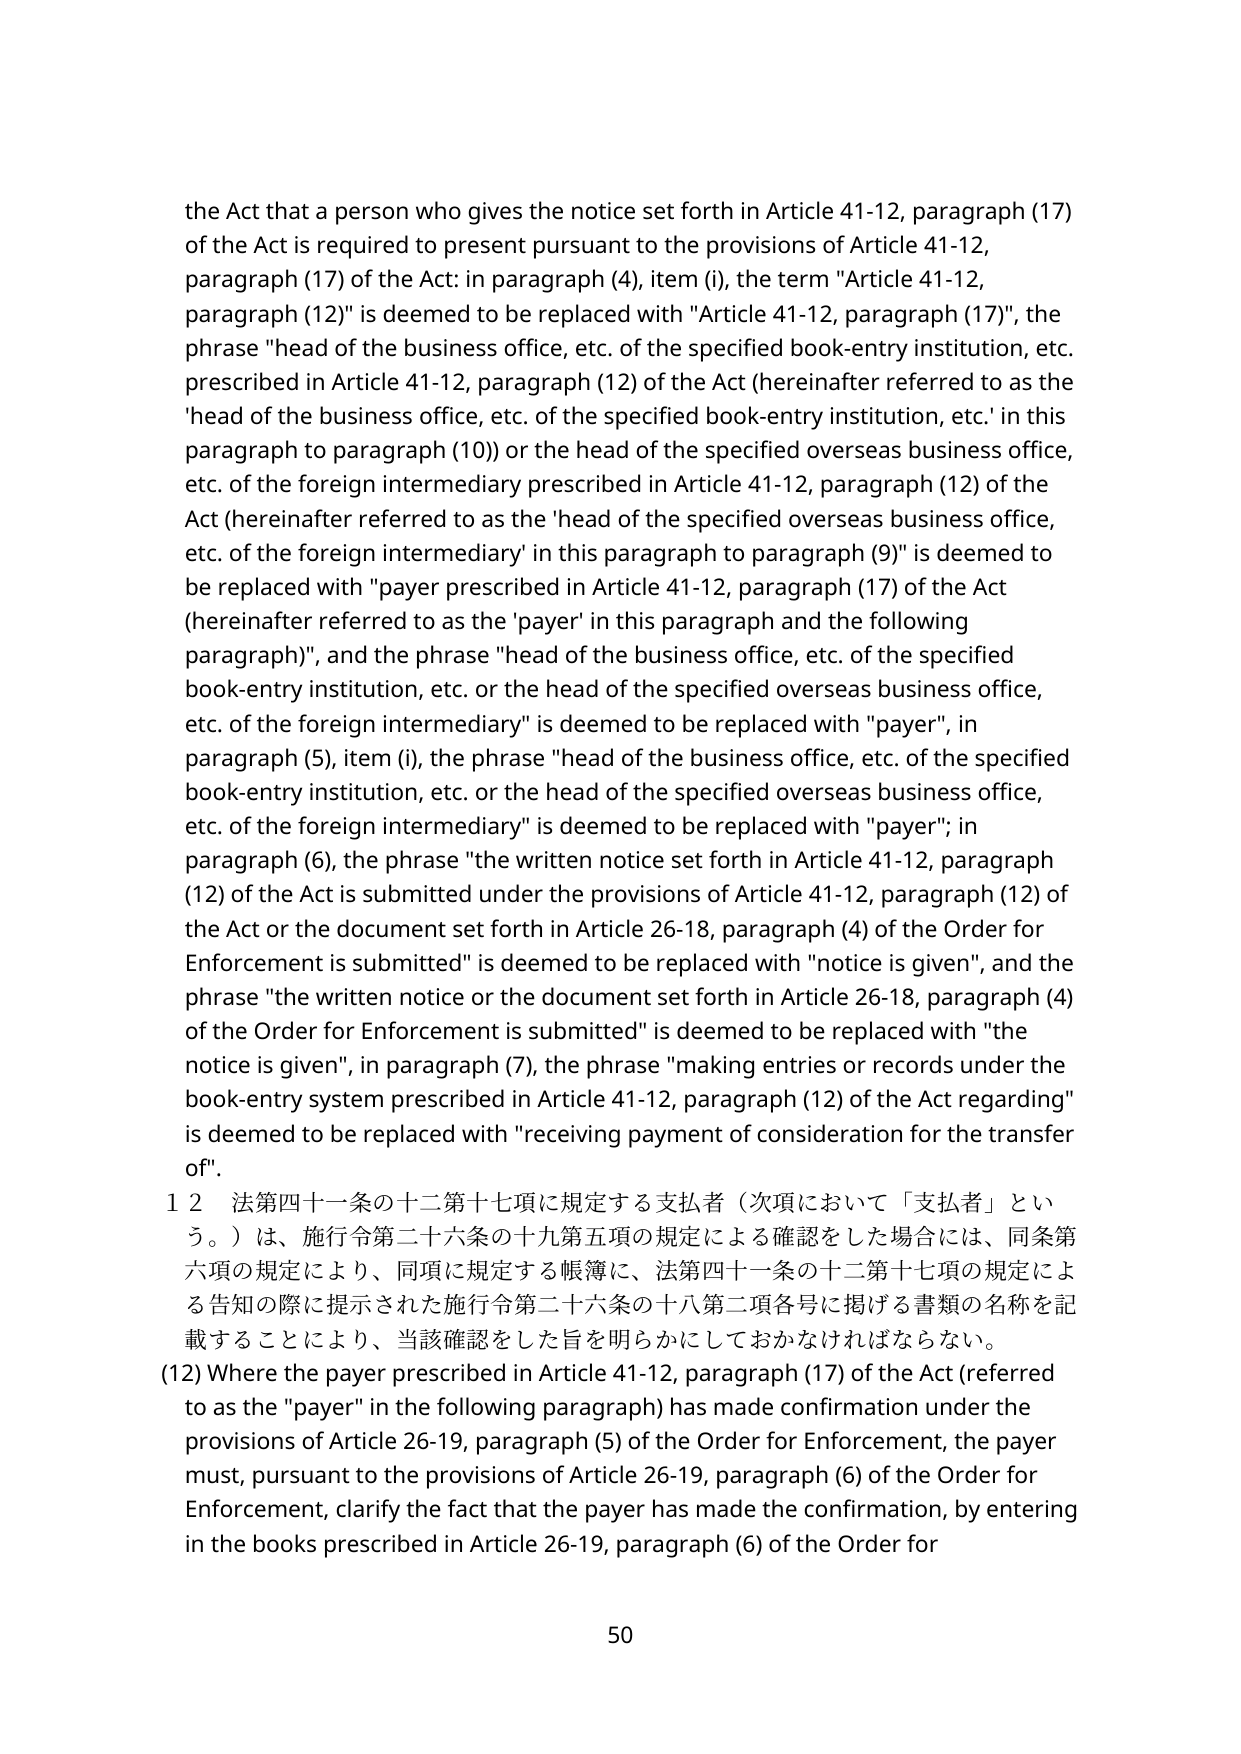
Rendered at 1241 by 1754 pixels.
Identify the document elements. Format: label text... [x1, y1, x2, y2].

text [161, 194, 1079, 1184]
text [161, 1355, 1079, 1560]
text １２ 法第四十一条の十二第十七項に規定する支払者（次項において「支払者」という。）は、施行令第二十六条の十九第五項の規定による確認をした場合には、同条第六項の規定により、同項に規定する帳簿に、法第四十一条の十二第十七項の規定による告知の際に提示された施行令第二十六条の十八第二項各号に掲げる書類の名称を記載することにより、当該確認をした旨を明らかにしておかなければならない。 [161, 1184, 1079, 1355]
